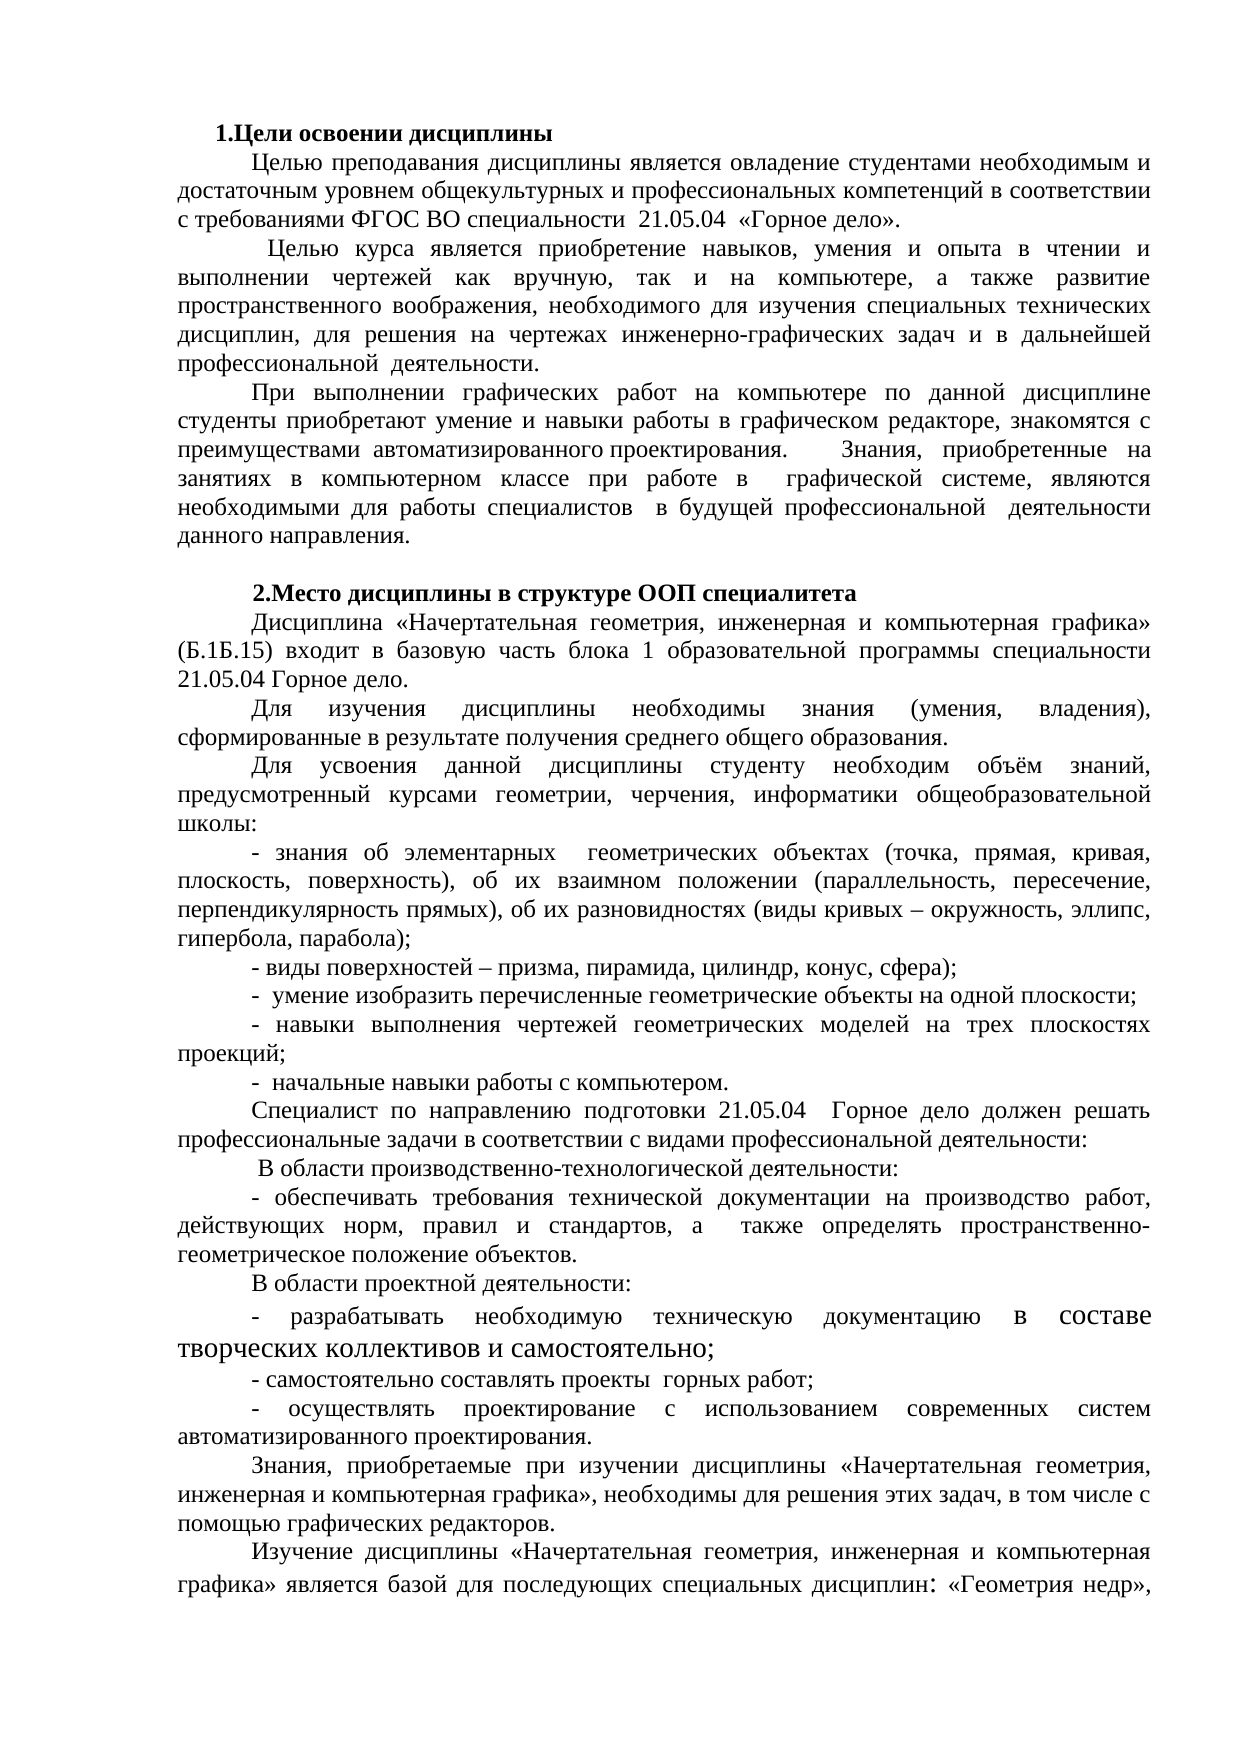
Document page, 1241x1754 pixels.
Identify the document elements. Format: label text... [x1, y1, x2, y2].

text Целью курса является приобретение навыков, умения и опыта в чтении и выполнении чертежей как вручную, так и на компьютере, а также развитие пространственного воображения, необходимого для изучения специальных технических дисциплин, для решения на чертежах инженерно-графических задач и в дальнейшей профессиональной деятельности. [177, 233, 1152, 377]
text Знания, приобретаемые при изучении дисциплины «Начертательная геометрия, инженерная и компьютерная графика», необходимы для решения этих задач, в том числе с помощью графических редакторов. [177, 1450, 1152, 1536]
text - начальные навыки работы с компьютером. [177, 1067, 1152, 1096]
text Для изучения дисциплины необходимы знания (умения, владения), сформированные в результате получения среднего общего образования. [177, 693, 1152, 751]
text - осуществлять проектирование с использованием современных систем автоматизированного проектирования. [177, 1393, 1152, 1450]
text 1.Цели освоении дисциплины [177, 118, 1152, 147]
text - навыки выполнения чертежей геометрических моделей на трех плоскостях проекций; [177, 1009, 1152, 1067]
text Дисциплина «Начертательная геометрия, инженерная и компьютерная графика» (Б.1Б.15) входит в базовую часть блока 1 образовательной программы специальности 21.05.04 Горное дело. [177, 607, 1152, 693]
title При выполнении графических работ на компьютере по данной дисциплине студенты приобретают умение и навыки работы в графическом редакторе, знакомятся с преимуществами автоматизированного проектирования. Знания, приобретенные на занятиях в компьютерном классе при работе в графической системе, являются необходимыми для работы специалистов в будущей профессиональной деятельности данного направления. [177, 377, 1152, 549]
text - обеспечивать требования технической документации на производство работ, действующих норм, правил и стандартов, а также определять пространственно-геометрическое положение объектов. [177, 1182, 1152, 1268]
text - виды поверхностей – призма, пирамида, цилиндр, конус, сфера); [177, 952, 1152, 981]
text - знания об элементарных геометрических объектах (точка, прямая, кривая, плоскость, поверхность), об их взаимном положении (параллельность, пересечение, перпендикулярность прямых), об их разновидностях (виды кривых – окружность, эллипс, гипербола, парабола); [177, 837, 1152, 952]
text В области проектной деятельности: [177, 1268, 1152, 1297]
text Целью преподавания дисциплины является овладение студентами необходимым и достаточным уровнем общекультурных и профессиональных компетенций в соответствии с требованиями ФГОС ВО специальности 21.05.04 «Горное дело». [177, 147, 1152, 233]
text - умение изобразить перечисленные геометрические объекты на одной плоскости; [177, 981, 1152, 1009]
text Для усвоения данной дисциплины студенту необходим объём знаний, предусмотренный курсами геометрии, черчения, информатики общеобразовательной школы: [177, 751, 1152, 837]
text В области производственно-технологической деятельности: [177, 1153, 1152, 1182]
text Специалист по направлению подготовки 21.05.04 Горное дело должен решать профессиональные задачи в соответствии с видами профессиональной деятельности: [177, 1096, 1152, 1153]
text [177, 1536, 1152, 1599]
text - разрабатывать необходимую техническую документацию в составе творческих коллективов и самостоятельно; [177, 1297, 1152, 1364]
text 2.Место дисциплины в структуре ООП специалитета [252, 578, 1152, 607]
text - самостоятельно составлять проекты горных работ; [177, 1364, 1152, 1393]
